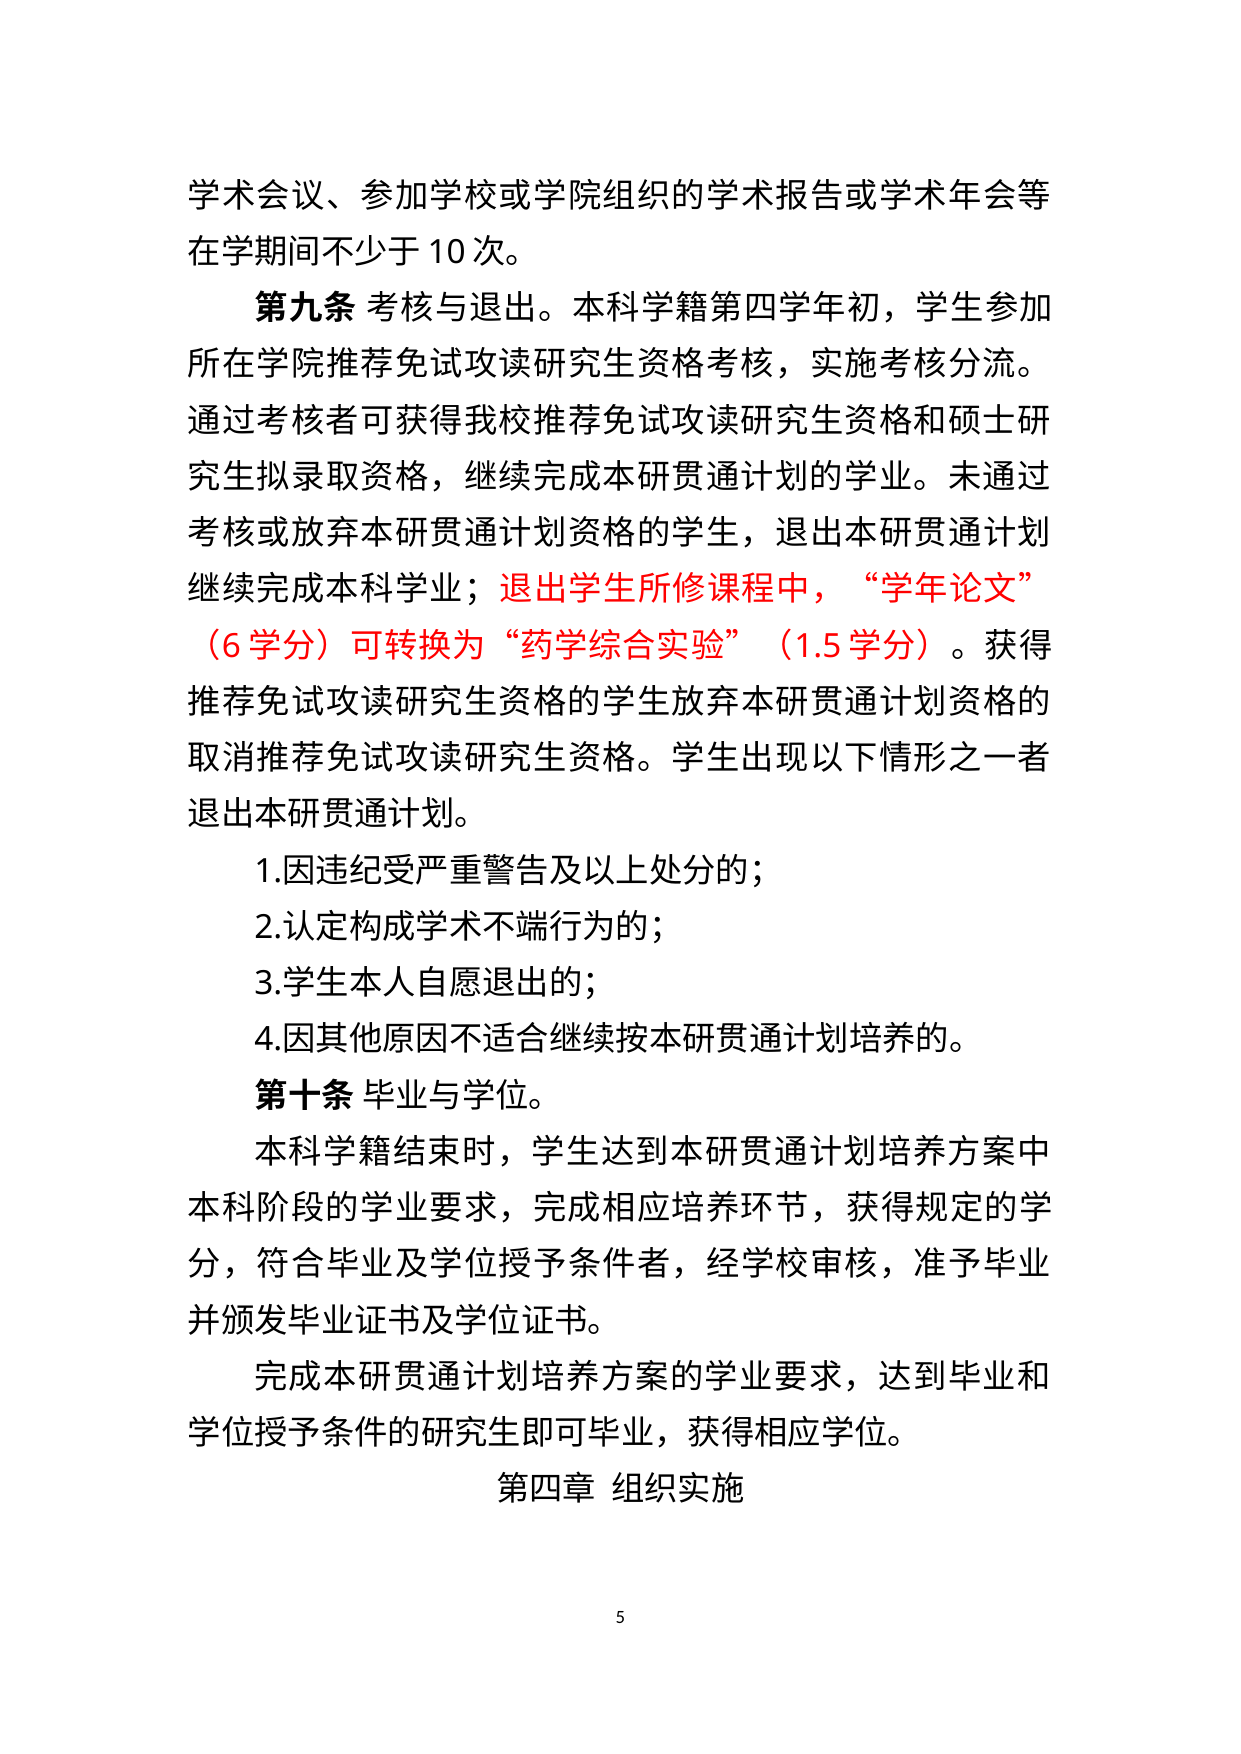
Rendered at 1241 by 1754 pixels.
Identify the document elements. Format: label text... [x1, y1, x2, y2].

text 本科学籍结束时，学生达到本研贯通计划培养方案中本科阶段的学业要求，完成相应培养环节，获得规定的学分，符合毕业及学位授予条件者，经学校审核，准予毕业并颁发毕业证书及学位证书。 [187, 1118, 1053, 1343]
text 完成本研贯通计划培养方案的学业要求，达到毕业和学位授予条件的研究生即可毕业，获得相应学位。 [187, 1343, 1053, 1456]
text 2.认定构成学术不端行为的； [187, 893, 1053, 949]
text 第十条 毕业与学位。 [187, 1062, 1053, 1118]
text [187, 162, 1053, 274]
text 1.因违纪受严重警告及以上处分的； [187, 837, 1053, 893]
text 3.学生本人自愿退出的； [187, 949, 1053, 1006]
text 第九条 考核与退出。本科学籍第四学年初，学生参加所在学院推荐免试攻读研究生资格考核，实施考核分流。通过考核者可获得我校推荐免试攻读研究生资格和硕士研究生拟录取资格，继续完成本研贯通计划的学业。未通过考核或放弃本研贯通计划资格的学生，退出本研贯通计划，继续完成本科学业；退出学生所修课程中，“学年论文”（6学分）可转换为“药学综合实验”（1.5学分）。获得推荐免试攻读研究生资格的学生放弃本研贯通计划资格的，取消推荐免试攻读研究生资格。学生出现以下情形之一者，退出本研贯通计划。 [187, 274, 1053, 837]
text 第四章 组织实施 [187, 1456, 1053, 1512]
text 4.因其他原因不适合继续按本研贯通计划培养的。 [187, 1006, 1053, 1062]
